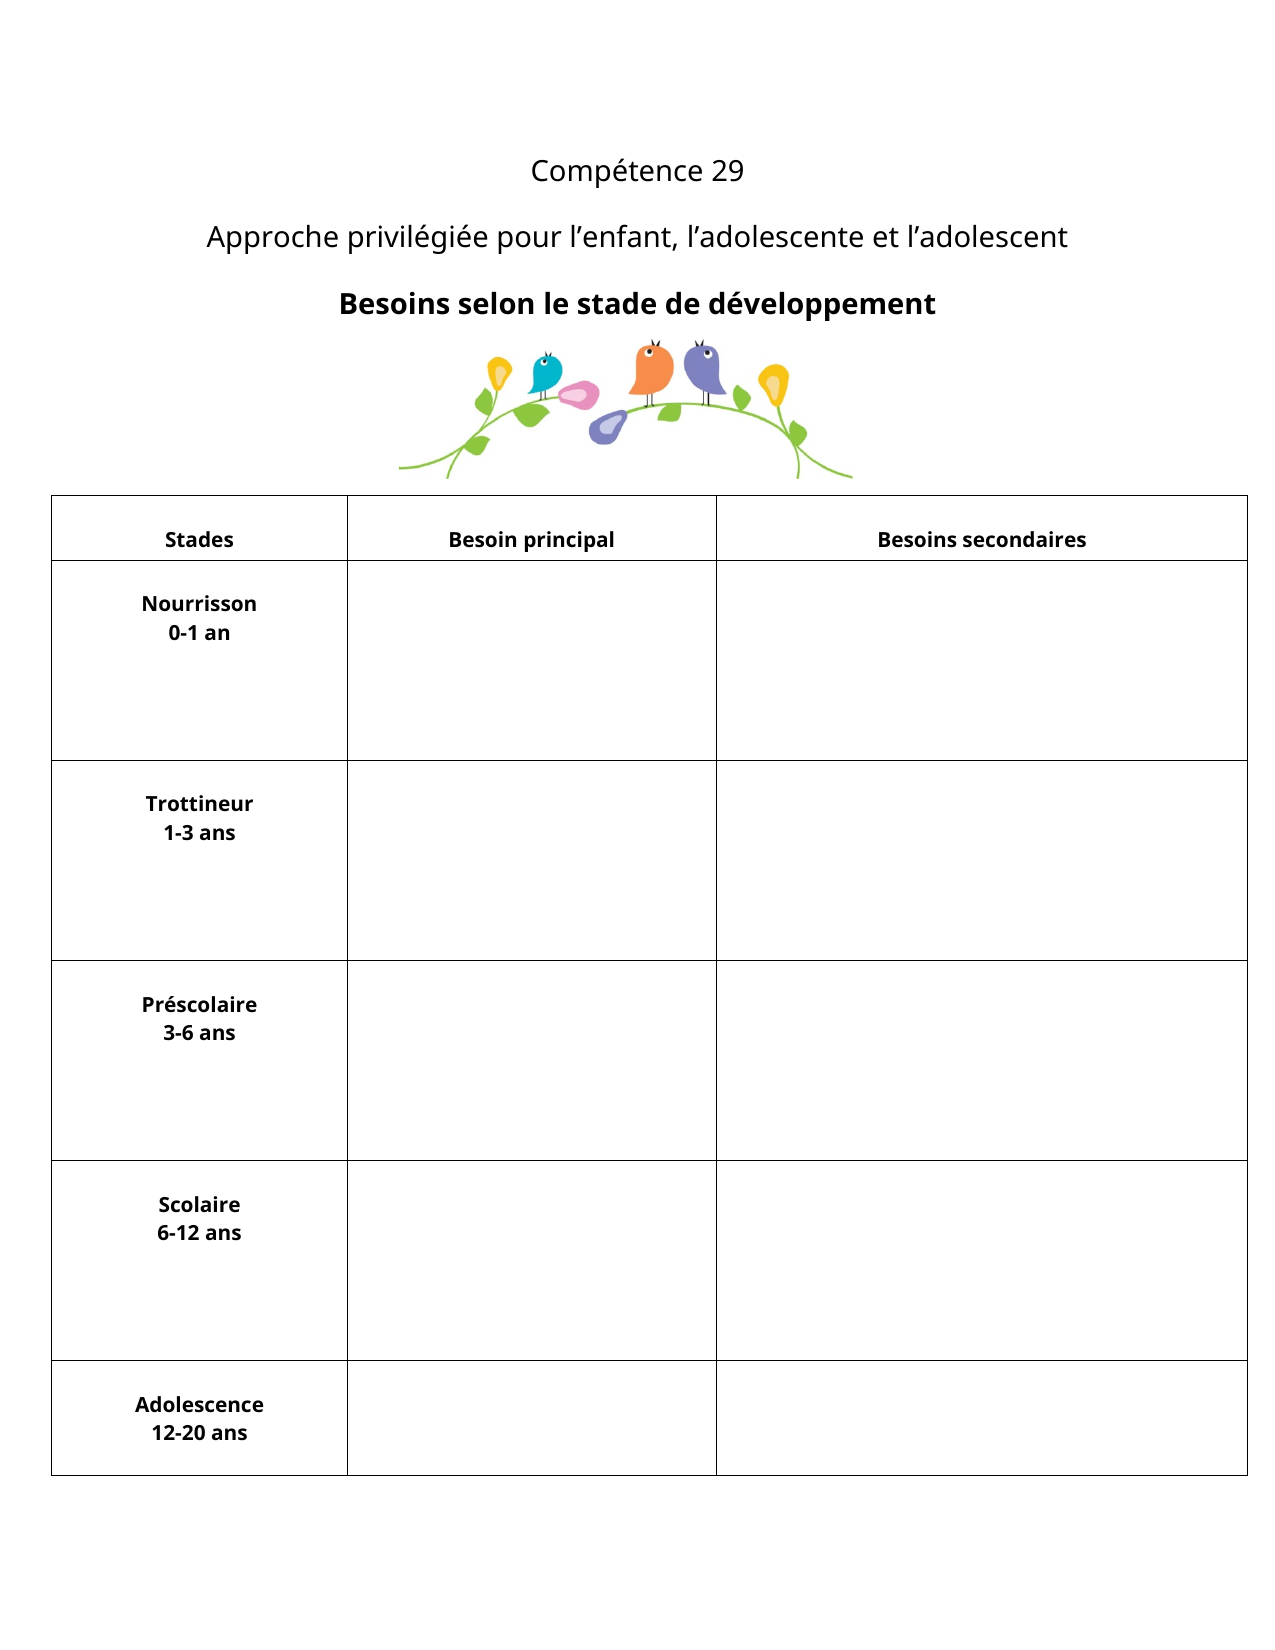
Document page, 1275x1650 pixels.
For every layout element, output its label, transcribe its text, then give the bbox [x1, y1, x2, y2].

table_cell [717, 1361, 1247, 1475]
table_header Besoins secondaires [717, 496, 1247, 560]
table_cell [348, 761, 716, 960]
table_cell [348, 1161, 716, 1360]
table_cell Préscolaire 3-6 ans [52, 961, 347, 1160]
table_header Stades [52, 496, 347, 560]
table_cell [52, 1361, 347, 1475]
table_cell [717, 961, 1247, 1160]
table_header Besoin principal [348, 496, 716, 560]
table_cell Scolaire 6-12 ans [52, 1161, 347, 1360]
picture [398, 333, 853, 479]
table_cell [717, 761, 1247, 960]
text Compétence 29 [187, 150, 1087, 190]
table_cell [717, 561, 1247, 760]
table_cell [717, 1161, 1247, 1360]
table_cell Trottineur 1-3 ans [52, 761, 347, 960]
table_cell Nourrisson 0-1 an [52, 561, 347, 760]
table_cell [348, 1361, 716, 1475]
table_cell [348, 561, 716, 760]
text Approche privilégiée pour l’enfant, l’adolescente et l’adolescent [187, 216, 1087, 256]
text Besoins selon le stade de développement [187, 283, 1087, 323]
table_cell [348, 961, 716, 1160]
